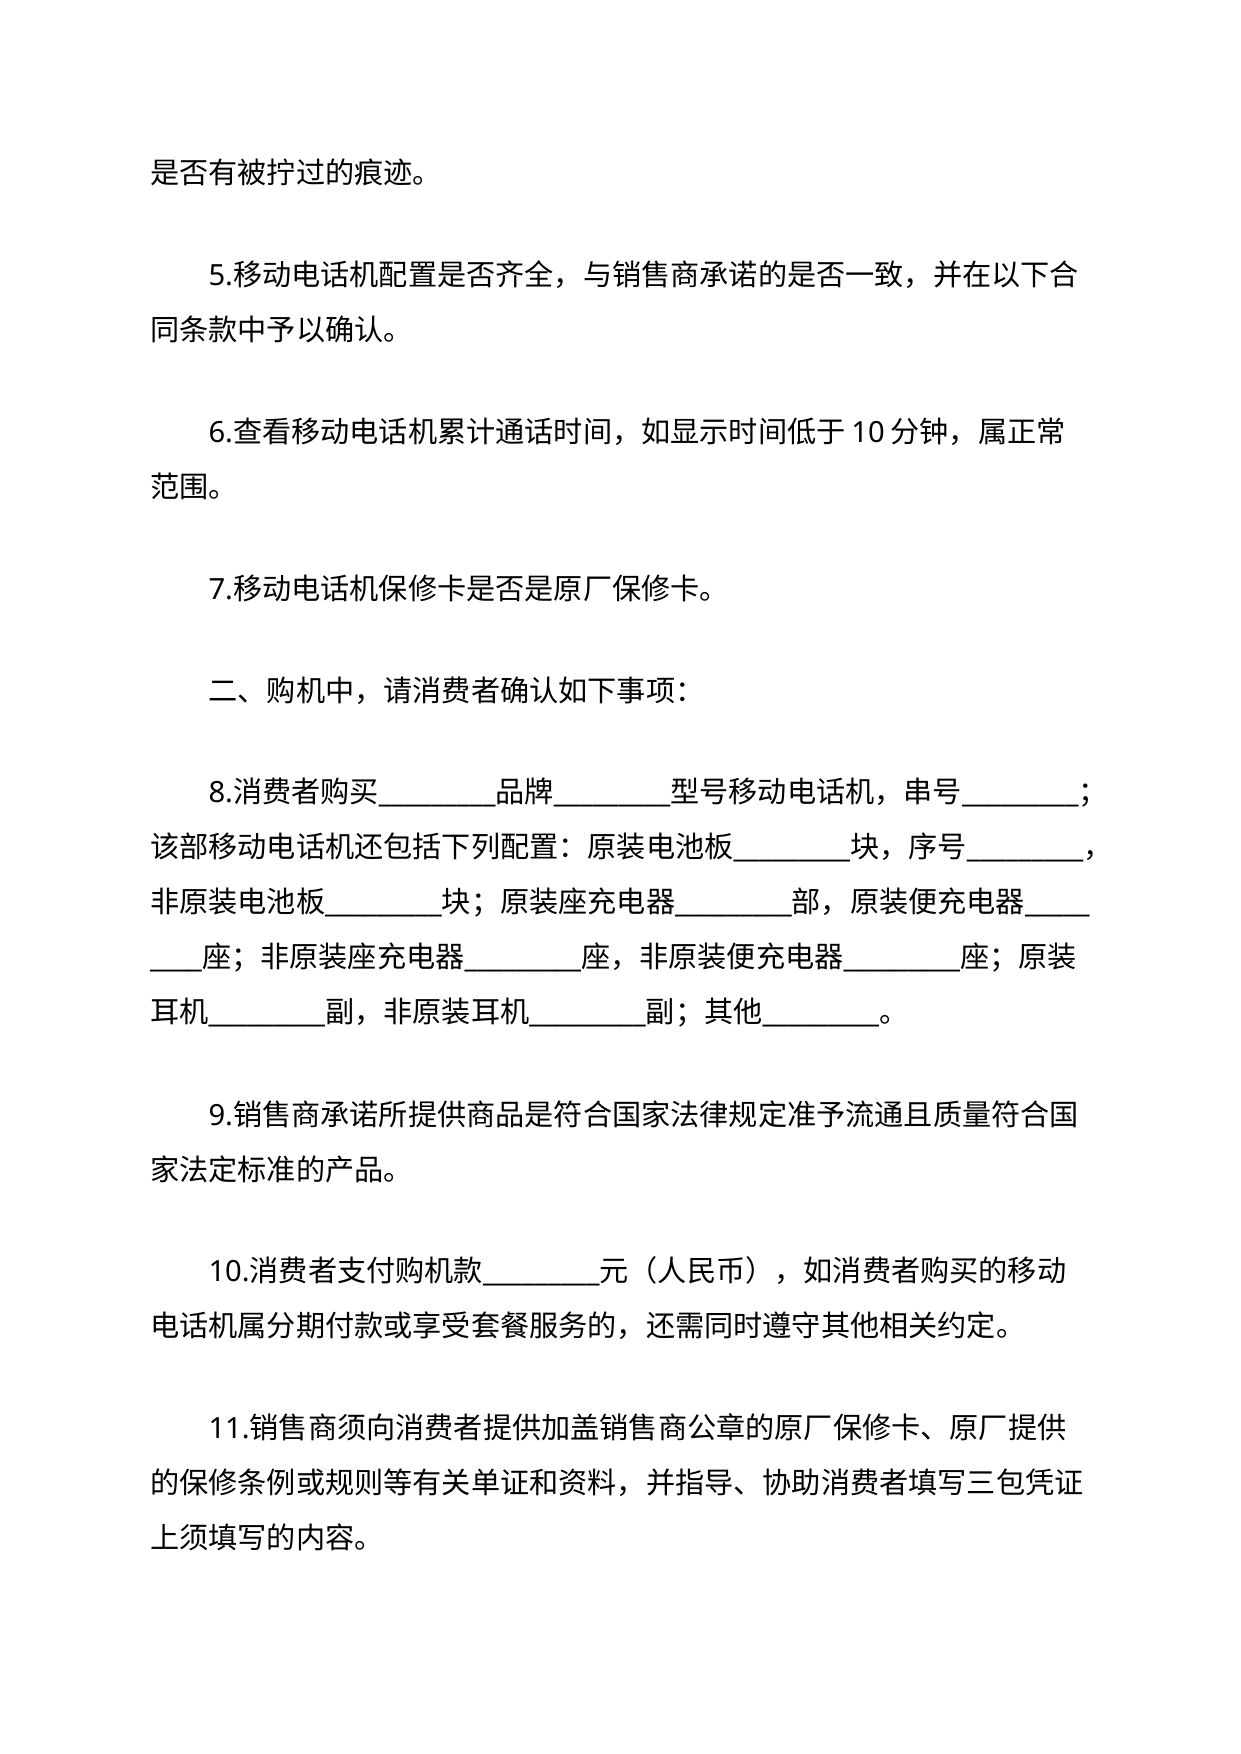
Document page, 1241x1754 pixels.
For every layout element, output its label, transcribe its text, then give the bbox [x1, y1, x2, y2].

text 11.销售商须向消费者提供加盖销售商公章的原厂保修卡、原厂提供的保修条例或规则等有关单证和资料，并指导、协助消费者填写三包凭证上须填写的内容。 [150, 1404, 1090, 1557]
text 6.查看移动电话机累计通话时间，如显示时间低于10分钟，属正常范围。 [150, 408, 1090, 506]
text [150, 150, 1090, 192]
text 10.消费者支付购机款_________元（人民币），如消费者购买的移动电话机属分期付款或享受套餐服务的，还需同时遵守其他相关约定。 [150, 1248, 1090, 1345]
text 二、购机中，请消费者确认如下事项： [150, 667, 1090, 709]
text 8.消费者购买_________品牌_________型号移动电话机，串号_________；该部移动电话机还包括下列配置：原装电池板_________块，序号_________，非原装电池板_________块；原装座充电器_________部，原装便充电器_________座；非原装座充电器_________座，非原装便充电器_________座；原装耳机_________副，非原装耳机_________副；其他_________。 [150, 769, 1090, 1031]
text 9.销售商承诺所提供商品是符合国家法律规定准予流通且质量符合国家法定标准的产品。 [150, 1091, 1090, 1188]
text 5.移动电话机配置是否齐全，与销售商承诺的是否一致，并在以下合同条款中予以确认。 [150, 252, 1090, 349]
text 7.移动电话机保修卡是否是原厂保修卡。 [150, 565, 1090, 608]
